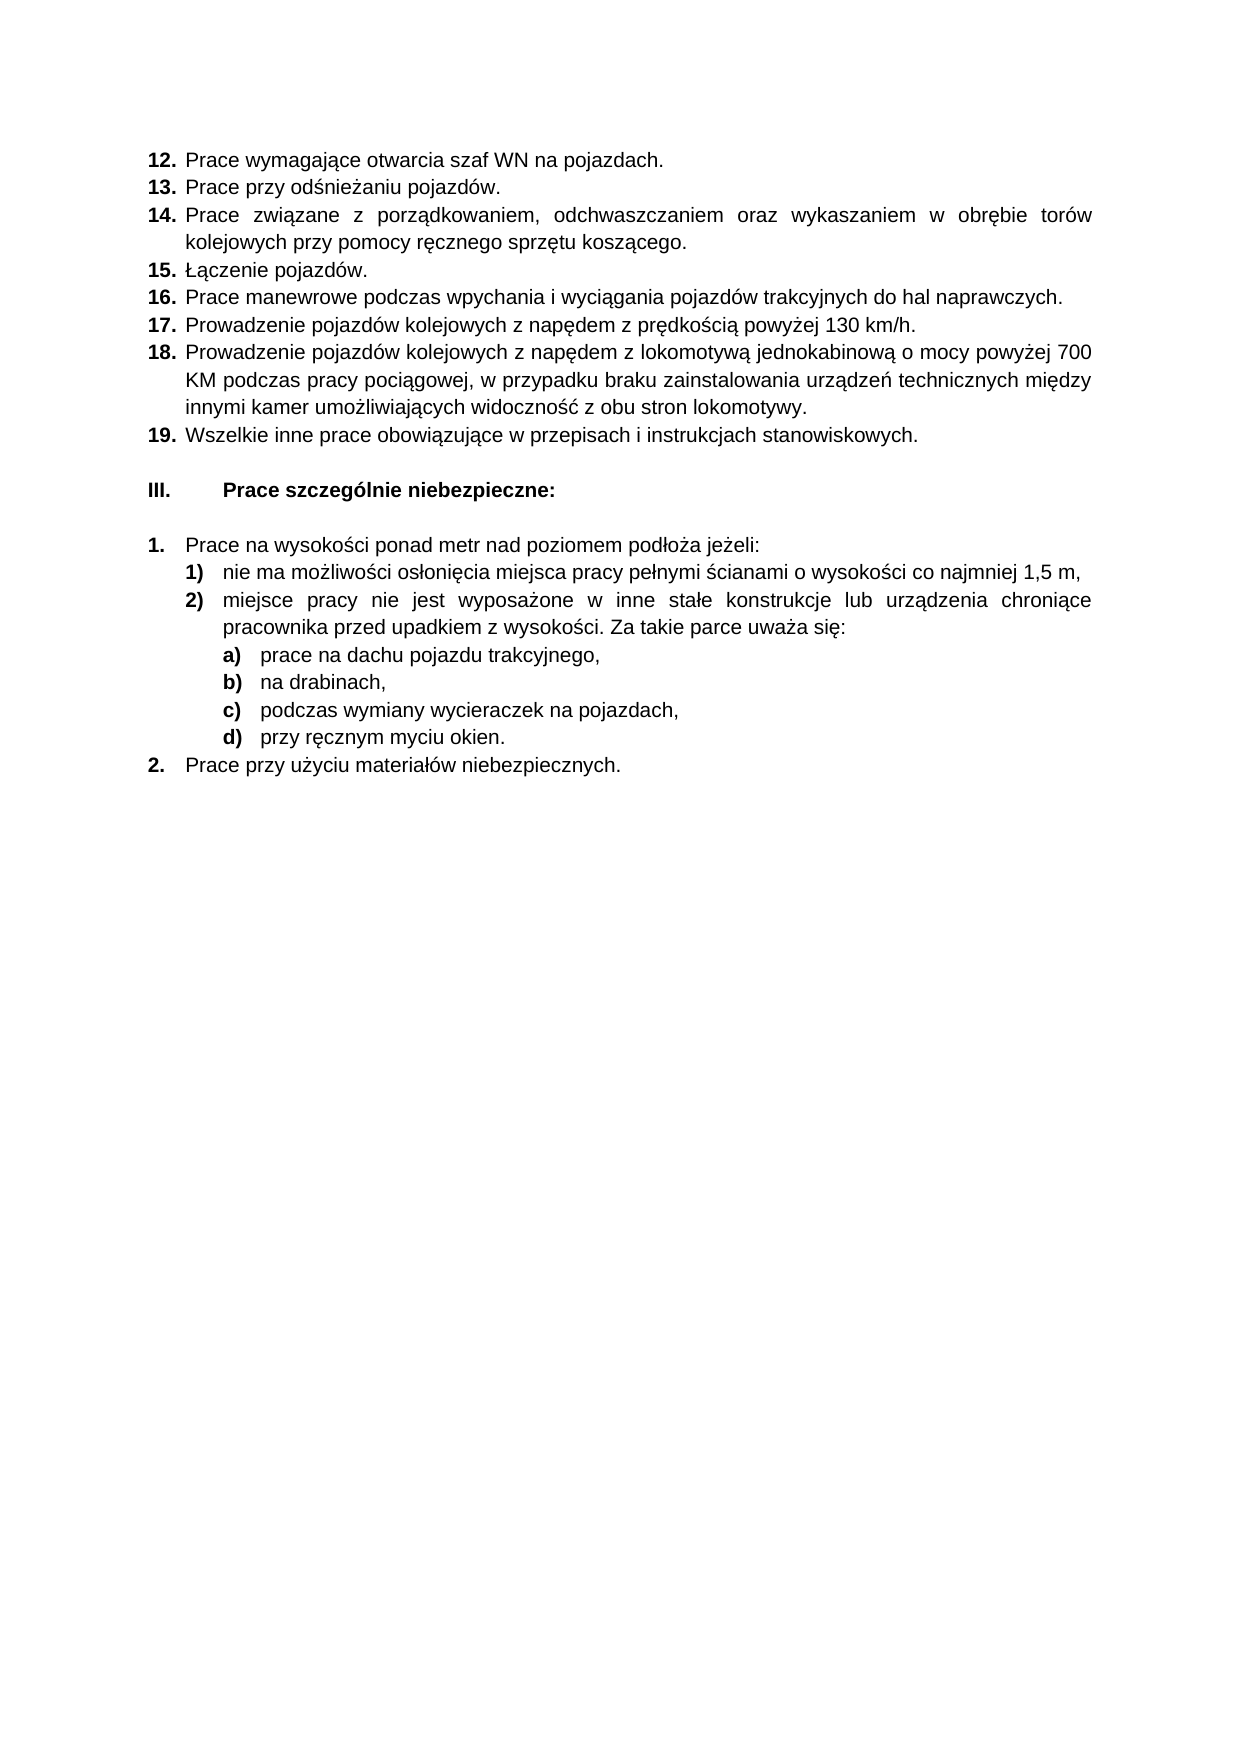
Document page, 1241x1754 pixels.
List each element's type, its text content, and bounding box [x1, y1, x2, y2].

list Prace manewrowe podczas wpychania i wyciągania pojazdów trakcyjnych do hal naprawczych. [148, 285, 1093, 309]
list prace na dachu pojazdu trakcyjnego, [223, 643, 1093, 667]
list Prace wymagające otwarcia szaf WN na pojazdach. [148, 148, 1093, 172]
list nie ma możliwości osłonięcia miejsca pracy pełnymi ścianami o wysokości co najmniej 1,5 m, [185, 560, 1093, 584]
list Wszelkie inne prace obowiązujące w przepisach i instrukcjach stanowiskowych. [148, 423, 1093, 447]
list Prowadzenie pojazdów kolejowych z napędem z prędkością powyżej 130 km/h. [148, 313, 1093, 337]
list Łączenie pojazdów. [148, 258, 1093, 282]
list Prace na wysokości ponad metr nad poziomem podłoża jeżeli: [148, 533, 1093, 557]
list miejsce pracy nie jest wyposażone w inne stałe konstrukcje lub urządzenia chroniące pracownika przed upadkiem z wysokości. Za takie parce uważa się: [185, 588, 1093, 639]
list na drabinach, [223, 670, 1093, 694]
list Prace przy odśnieżaniu pojazdów. [148, 175, 1093, 199]
list przy ręcznym myciu okien. [223, 725, 1093, 749]
list podczas wymiany wycieraczek na pojazdach, [223, 698, 1093, 722]
list Prace szczególnie niebezpieczne: [148, 478, 1093, 502]
list Prace związane z porządkowaniem, odchwaszczaniem oraz wykaszaniem w obrębie torów kolejowych przy pomocy ręcznego sprzętu koszącego. [148, 203, 1093, 254]
list Prace przy użyciu materiałów niebezpiecznych. [148, 753, 1093, 777]
list Prowadzenie pojazdów kolejowych z napędem z lokomotywą jednokabinową o mocy powyżej 700 KM podczas pracy pociągowej, w przypadku braku zainstalowania urządzeń technicznych między innymi kamer umożliwiających widoczność z obu stron lokomotywy. [148, 340, 1093, 419]
